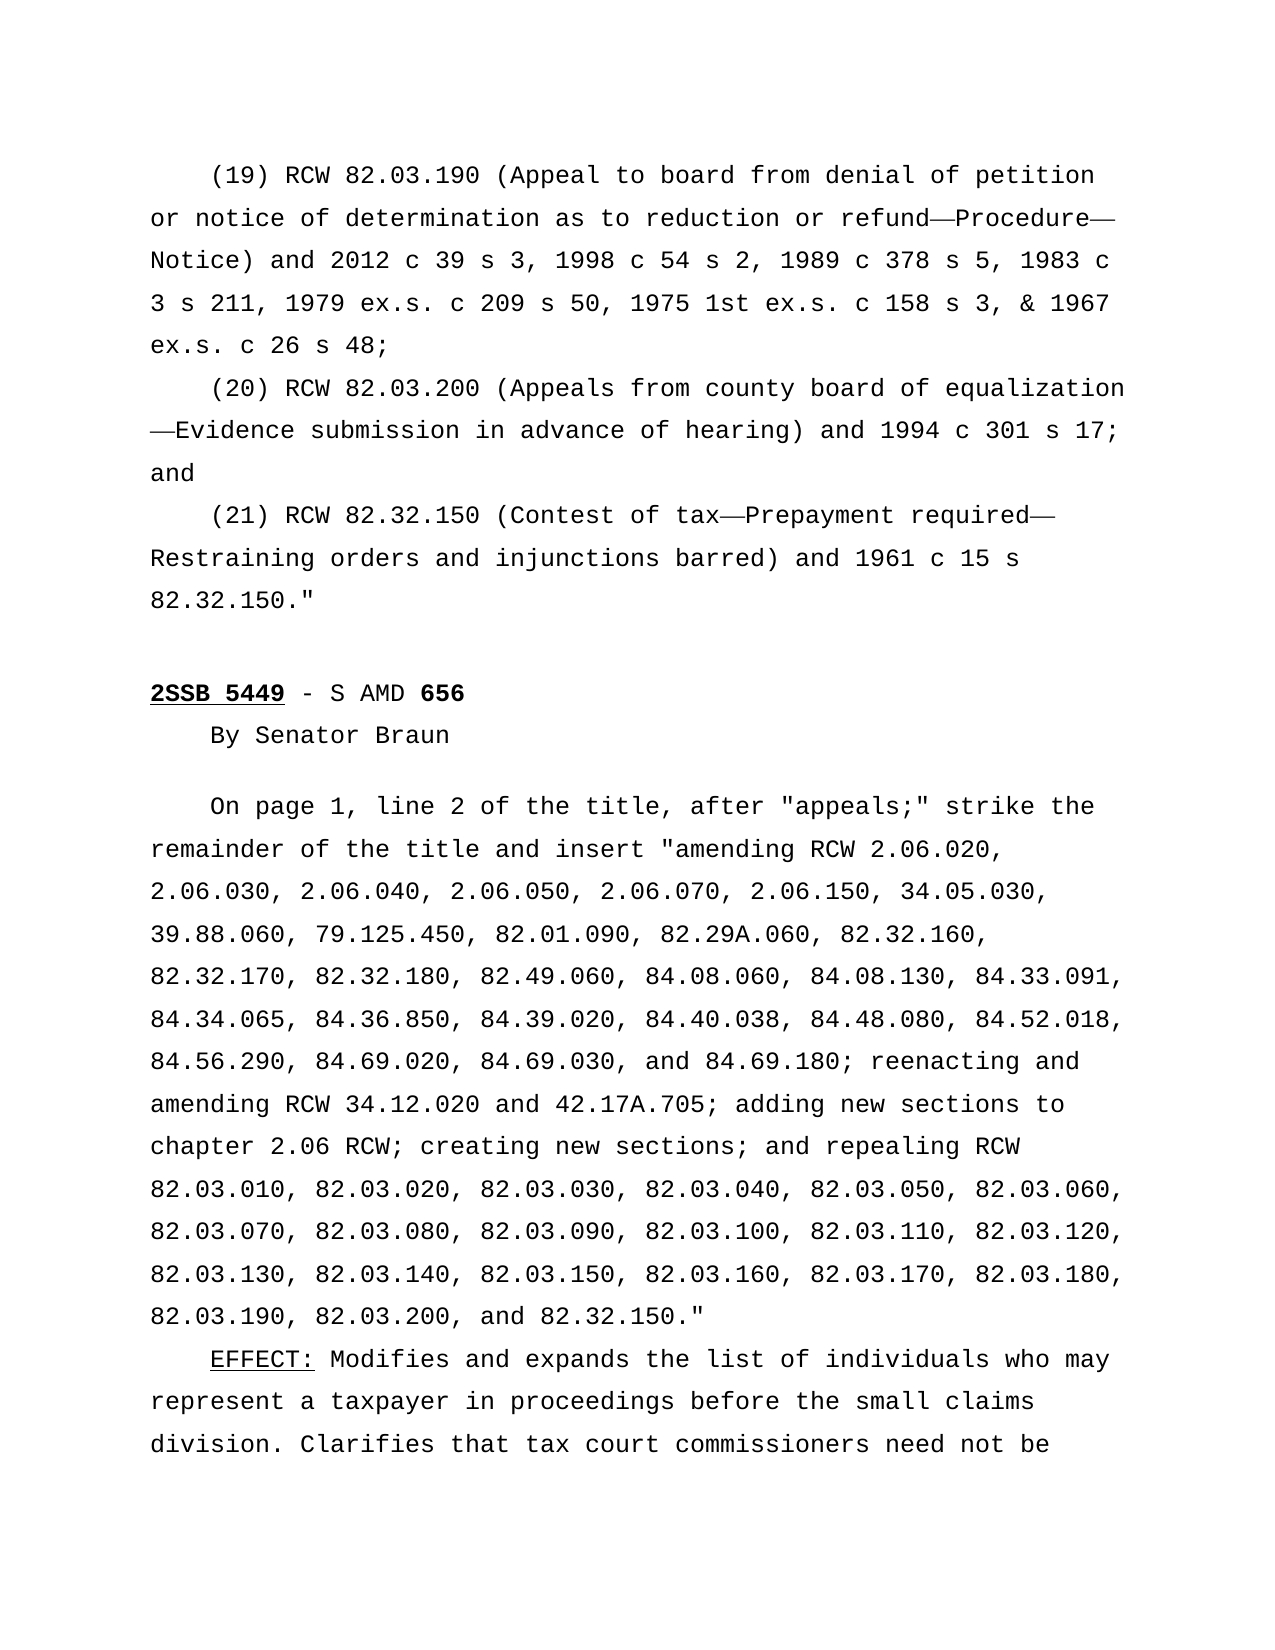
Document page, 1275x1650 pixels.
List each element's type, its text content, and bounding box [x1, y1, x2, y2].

text (21) RCW 82.32.150 (Contest of tax—Prepayment required—Restraining orders and injunctions barred) and 1961 c 15 s 82.32.150." [150, 490, 1125, 617]
text (20) RCW 82.03.200 (Appeals from county board of equalization—Evidence submission in advance of hearing) and 1994 c 301 s 17; and [150, 362, 1125, 490]
text On page 1, line 2 of the title, after "appeals;" strike the remainder of the title and insert "amending RCW 2.06.020, 2.06.030, 2.06.040, 2.06.050, 2.06.070, 2.06.150, 34.05.030, 39.88.060, 79.125.450, 82.01.090, 82.29A.060, 82.32.160, 82.32.170, 82.32.180, 82.49.060, 84.08.060, 84.08.130, 84.33.091, 84.34.065, 84.36.850, 84.39.020, 84.40.038, 84.48.080, 84.52.018, 84.56.290, 84.69.020, 84.69.030, and 84.69.180; reenacting and amending RCW 34.12.020 and 42.17A.705; adding new sections to chapter 2.06 RCW; creating new sections; and repealing RCW 82.03.010, 82.03.020, 82.03.030, 82.03.040, 82.03.050, 82.03.060, 82.03.070, 82.03.080, 82.03.090, 82.03.100, 82.03.110, 82.03.120, 82.03.130, 82.03.140, 82.03.150, 82.03.160, 82.03.170, 82.03.180, 82.03.190, 82.03.200, and 82.32.150." [150, 781, 1125, 1333]
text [150, 1333, 1125, 1461]
text (19) RCW 82.03.190 (Appeal to board from denial of petition or notice of determination as to reduction or refund—Procedure—Notice) and 2012 c 39 s 3, 1998 c 54 s 2, 1989 c 378 s 5, 1983 c 3 s 211, 1979 ex.s. c 209 s 50, 1975 1st ex.s. c 158 s 3, & 1967 ex.s. c 26 s 48; [150, 150, 1125, 362]
text By Senator Braun [150, 710, 1125, 752]
text 2SSB 5449 - S AMD 656 [150, 667, 1125, 710]
